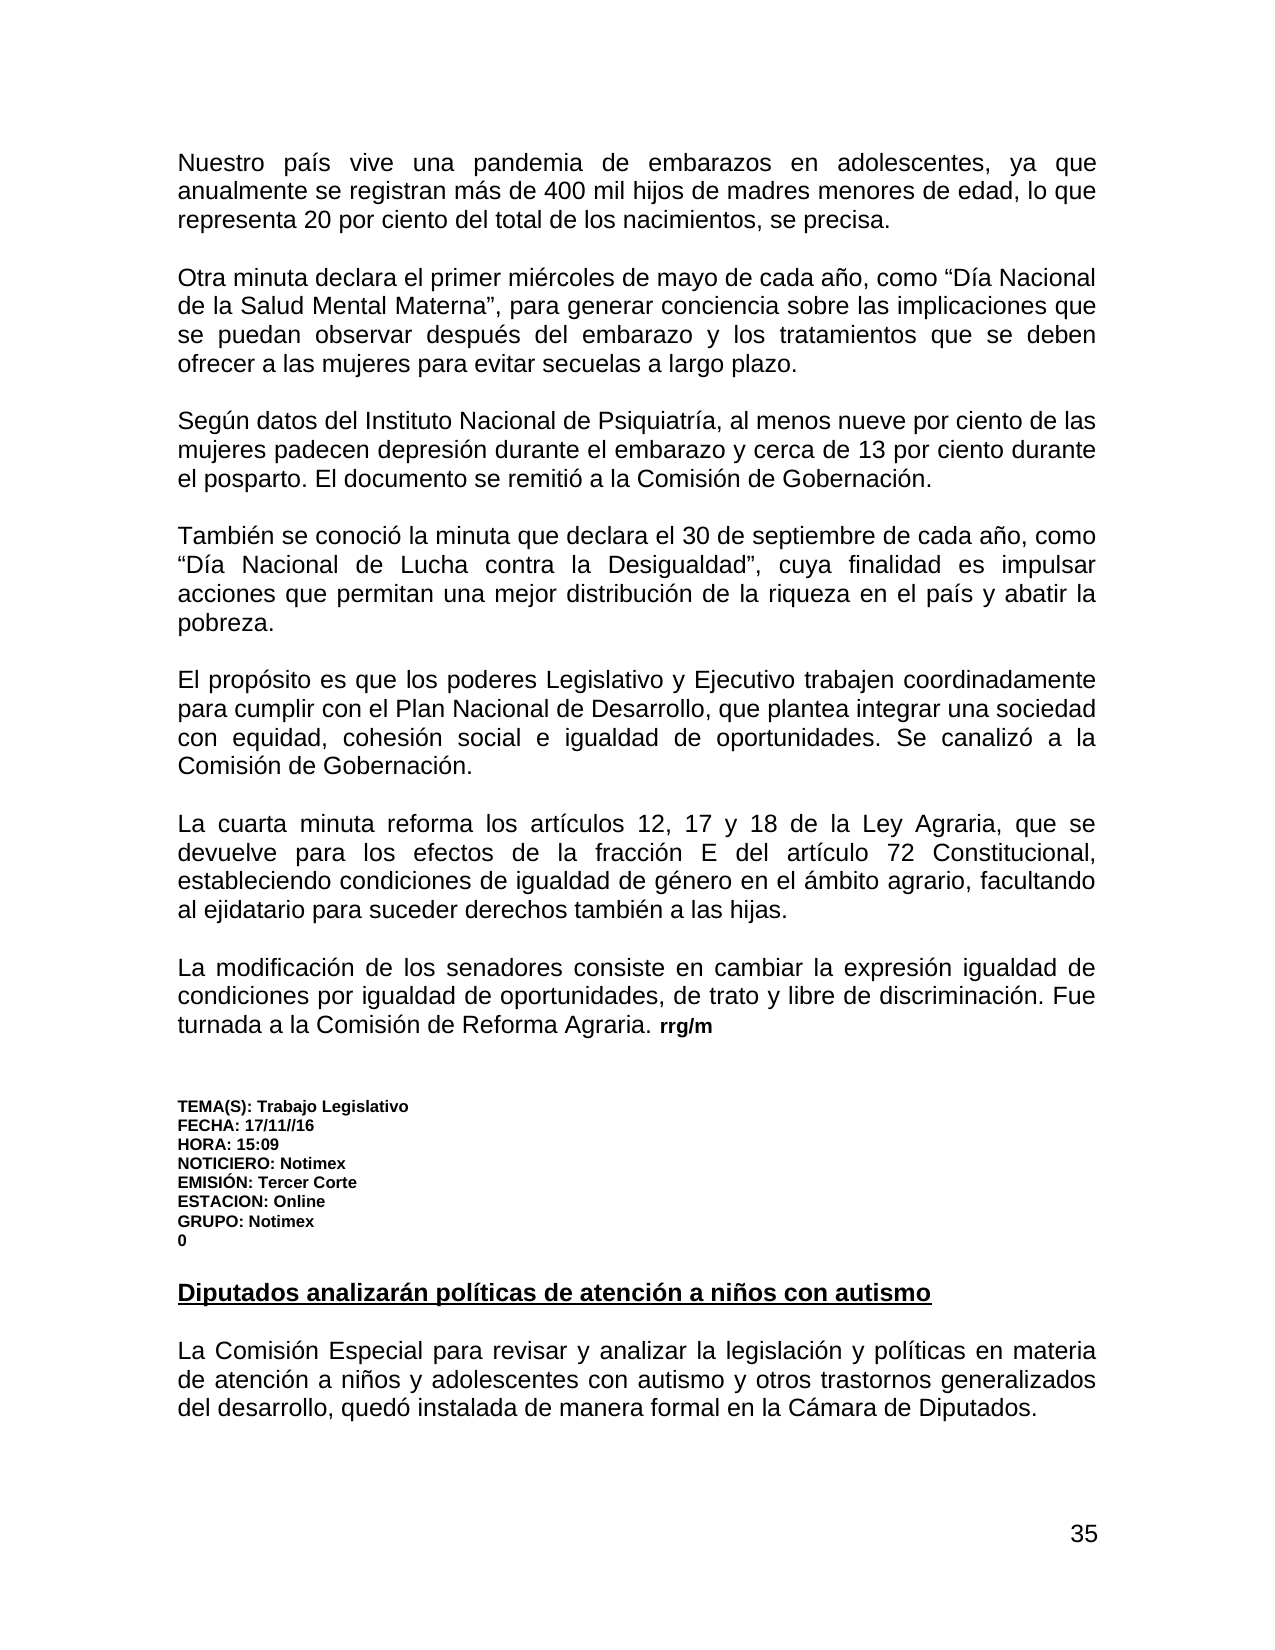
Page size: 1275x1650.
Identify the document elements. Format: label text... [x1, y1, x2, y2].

text La modificación de los senadores consiste en cambiar la expresión igualdad de condiciones por igualdad de oportunidades, de trato y libre de discriminación. Fue turnada a la Comisión de Reforma Agraria. rrg/m [177, 953, 1098, 1039]
text El propósito es que los poderes Legislativo y Ejecutivo trabajen coordinadamente para cumplir con el Plan Nacional de Desarrollo, que plantea integrar una sociedad con equidad, cohesión social e igualdad de oportunidades. Se canalizó a la Comisión de Gobernación. [177, 665, 1098, 780]
text EMISIÓN: Tercer Corte [177, 1173, 1098, 1192]
text La cuarta minuta reforma los artículos 12, 17 y 18 de la Ley Agraria, que se devuelve para los efectos de la fracción E del artículo 72 Constitucional, estableciendo condiciones de igualdad de género en el ámbito agrario, facultando al ejidatario para suceder derechos también a las hijas. [177, 809, 1098, 924]
text Según datos del Instituto Nacional de Psiquiatría, al menos nueve por ciento de las mujeres padecen depresión durante el embarazo y cerca de 13 por ciento durante el posparto. El documento se remitió a la Comisión de Gobernación. [177, 406, 1098, 493]
text Diputados analizarán políticas de atención a niños con autismo [177, 1278, 1098, 1307]
text La Comisión Especial para revisar y analizar la legislación y políticas en materia de atención a niños y adolescentes con autismo y otros trastornos generalizados del desarrollo, quedó instalada de manera formal en la Cámara de Diputados. [177, 1336, 1098, 1422]
text ESTACION: Online [177, 1192, 1098, 1211]
text NOTICIERO: Notimex [177, 1154, 1098, 1173]
text TEMA(S): Trabajo Legislativo [177, 1096, 1098, 1116]
text Nuestro país vive una pandemia de embarazos en adolescentes, ya que anualmente se registran más de 400 mil hijos de madres menores de edad, lo que representa 20 por ciento del total de los nacimientos, se precisa. [177, 148, 1098, 234]
text GRUPO: Notimex [177, 1211, 1098, 1231]
text FECHA: 17/11//16 [177, 1116, 1098, 1135]
text Otra minuta declara el primer miércoles de mayo de cada año, como “Día Nacional de la Salud Mental Materna”, para generar conciencia sobre las implicaciones que se puedan observar después del embarazo y los tratamientos que se deben ofrecer a las mujeres para evitar secuelas a largo plazo. [177, 263, 1098, 378]
text También se conoció la minuta que declara el 30 de septiembre de cada año, como “Día Nacional de Lucha contra la Desigualdad”, cuya finalidad es impulsar acciones que permitan una mejor distribución de la riqueza en el país y abatir la pobreza. [177, 521, 1098, 636]
text HORA: 15:09 [177, 1135, 1098, 1154]
text 0 [177, 1231, 1098, 1250]
